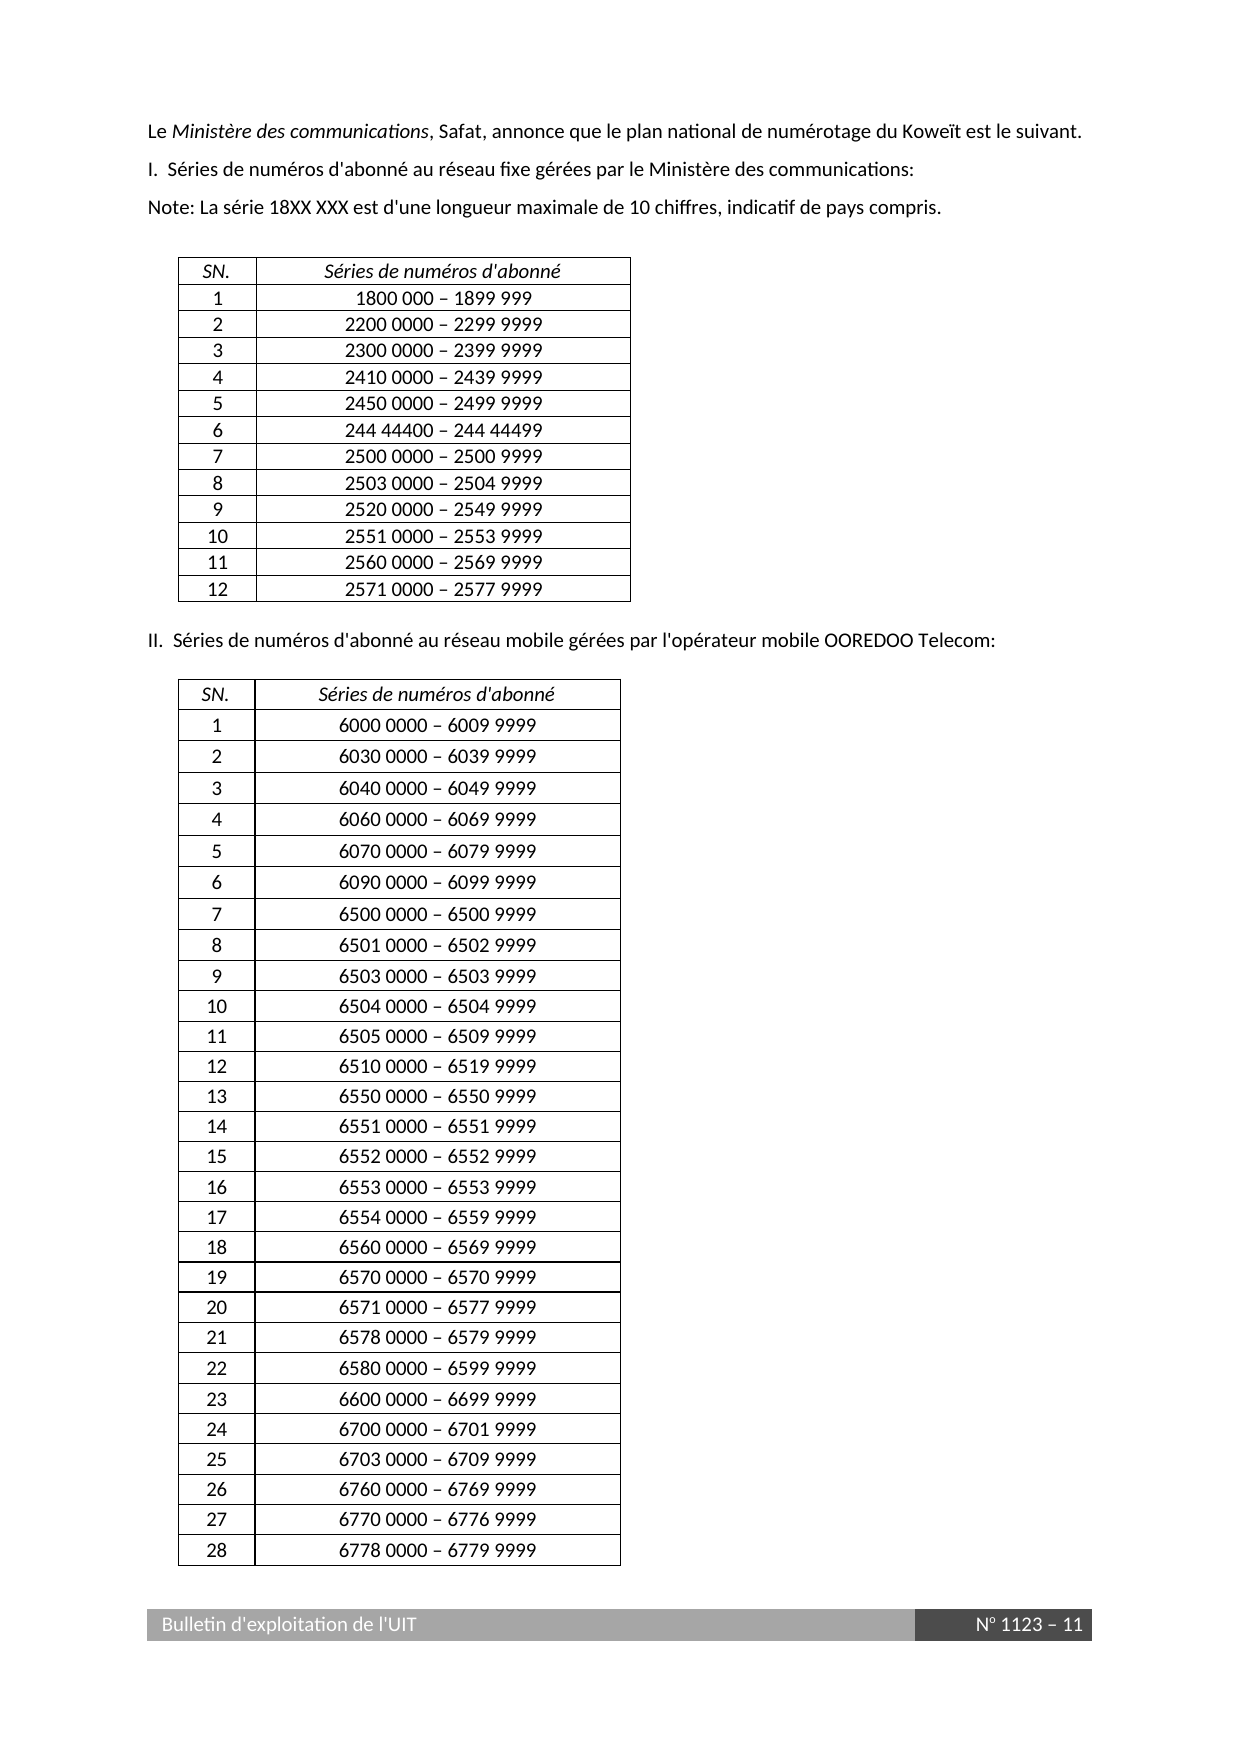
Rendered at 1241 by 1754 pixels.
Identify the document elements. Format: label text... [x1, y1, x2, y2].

table_cell 6070 0000 – 6079 9999 [256, 836, 620, 866]
table_cell 6510 0000 – 6519 9999 [256, 1052, 620, 1081]
table_cell 18 [179, 1232, 254, 1261]
table_cell 6090 0000 – 6099 9999 [256, 867, 620, 897]
table_cell 21 [179, 1323, 254, 1352]
table_cell 6505 0000 – 6509 9999 [256, 1022, 620, 1051]
table_cell 6578 0000 – 6579 9999 [256, 1323, 620, 1352]
table_cell 19 [179, 1263, 254, 1291]
table_cell 2500 0000 – 2500 9999 [257, 444, 630, 469]
table_cell 6703 0000 – 6709 9999 [256, 1444, 620, 1473]
table_cell 22 [179, 1353, 254, 1383]
table_cell 5 [179, 391, 256, 416]
table_cell 6580 0000 – 6599 9999 [256, 1353, 620, 1383]
table_cell 9 [179, 961, 254, 990]
table_cell 14 [179, 1112, 254, 1141]
table_cell 6000 0000 – 6009 9999 [256, 710, 620, 740]
table_header SN. [179, 680, 254, 709]
table_cell 6552 0000 – 6552 9999 [256, 1142, 620, 1171]
table_cell 6500 0000 – 6500 9999 [256, 899, 620, 929]
table_header Séries de numéros d'abonné [257, 258, 630, 284]
table_cell 12 [179, 1052, 254, 1081]
table_cell 2520 0000 – 2549 9999 [257, 496, 630, 522]
table_cell 6 [179, 417, 256, 442]
table_cell 2 [179, 311, 256, 337]
table_cell 2200 0000 – 2299 9999 [257, 311, 630, 337]
text II. Séries de numéros d'abonné au réseau mobile gérées par l'opérateur mobile OOREDOO Telecom: [148, 628, 1092, 653]
table_cell 5 [179, 836, 254, 866]
table_cell 2560 0000 – 2569 9999 [257, 549, 630, 575]
table_cell 2 [179, 741, 254, 772]
table_cell 28 [179, 1535, 254, 1565]
table_cell 4 [179, 364, 256, 389]
table_cell 16 [179, 1172, 254, 1201]
table_cell 7 [179, 444, 256, 469]
table_cell 6 [179, 867, 254, 897]
table_cell 11 [179, 549, 256, 575]
table_cell 3 [179, 338, 256, 363]
text Le Ministère des communications, Safat, annonce que le plan national de numérotage du Koweït est le suivant. [148, 118, 1092, 143]
table_cell 25 [179, 1444, 254, 1473]
table_cell 3 [179, 773, 254, 803]
table_cell 4 [179, 804, 254, 834]
table_cell 1 [179, 285, 256, 310]
table_cell 13 [179, 1082, 254, 1111]
table_cell 6600 0000 – 6699 9999 [256, 1384, 620, 1413]
text Note: La série 18XX XXX est d'une longueur maximale de 10 chiffres, indicatif de pays compris. [148, 194, 1092, 219]
table_cell 6553 0000 – 6553 9999 [256, 1172, 620, 1201]
table_header SN. [179, 258, 256, 284]
table_cell 2300 0000 – 2399 9999 [257, 338, 630, 363]
table_cell 6550 0000 – 6550 9999 [256, 1082, 620, 1111]
table_cell 20 [179, 1293, 254, 1322]
table_cell 6503 0000 – 6503 9999 [256, 961, 620, 990]
table_cell 12 [179, 576, 256, 601]
table_cell 2450 0000 – 2499 9999 [257, 391, 630, 416]
table_cell 6040 0000 – 6049 9999 [256, 773, 620, 803]
table_cell 1 [179, 710, 254, 740]
table_cell 2503 0000 – 2504 9999 [257, 470, 630, 495]
table_cell 6700 0000 – 6701 9999 [256, 1414, 620, 1443]
table_cell 9 [179, 496, 256, 522]
table_cell 11 [179, 1022, 254, 1051]
table_cell 2571 0000 – 2577 9999 [257, 576, 630, 601]
table_header Séries de numéros d'abonné [256, 680, 620, 709]
text I. Séries de numéros d'abonné au réseau fixe gérées par le Ministère des communications: [148, 156, 1092, 181]
table_cell 6760 0000 – 6769 9999 [256, 1475, 620, 1503]
table_cell 6551 0000 – 6551 9999 [256, 1112, 620, 1141]
table_cell 27 [179, 1505, 254, 1534]
table_cell 6778 0000 – 6779 9999 [256, 1535, 620, 1565]
table_cell 6560 0000 – 6569 9999 [256, 1232, 620, 1261]
table_cell 2551 0000 – 2553 9999 [257, 523, 630, 548]
table_cell 6770 0000 – 6776 9999 [256, 1505, 620, 1534]
table_cell 26 [179, 1475, 254, 1503]
table_cell 6554 0000 – 6559 9999 [256, 1202, 620, 1231]
table_cell 8 [179, 470, 256, 495]
table_cell 6571 0000 – 6577 9999 [256, 1293, 620, 1322]
table_cell 10 [179, 523, 256, 548]
table_cell 10 [179, 991, 254, 1021]
table_cell 6570 0000 – 6570 9999 [256, 1263, 620, 1291]
table_cell 15 [179, 1142, 254, 1171]
table_cell 6060 0000 – 6069 9999 [256, 804, 620, 834]
table_cell 8 [179, 930, 254, 960]
table_cell 24 [179, 1414, 254, 1443]
table_cell 1800 000 – 1899 999 [257, 285, 630, 310]
table_cell 6030 0000 – 6039 9999 [256, 741, 620, 772]
table_cell 6501 0000 – 6502 9999 [256, 930, 620, 960]
table_cell 7 [179, 899, 254, 929]
table_cell 23 [179, 1384, 254, 1413]
table_cell 6504 0000 – 6504 9999 [256, 991, 620, 1021]
table_cell 2410 0000 – 2439 9999 [257, 364, 630, 389]
table_cell 244 44400 – 244 44499 [257, 417, 630, 442]
table_cell 17 [179, 1202, 254, 1231]
